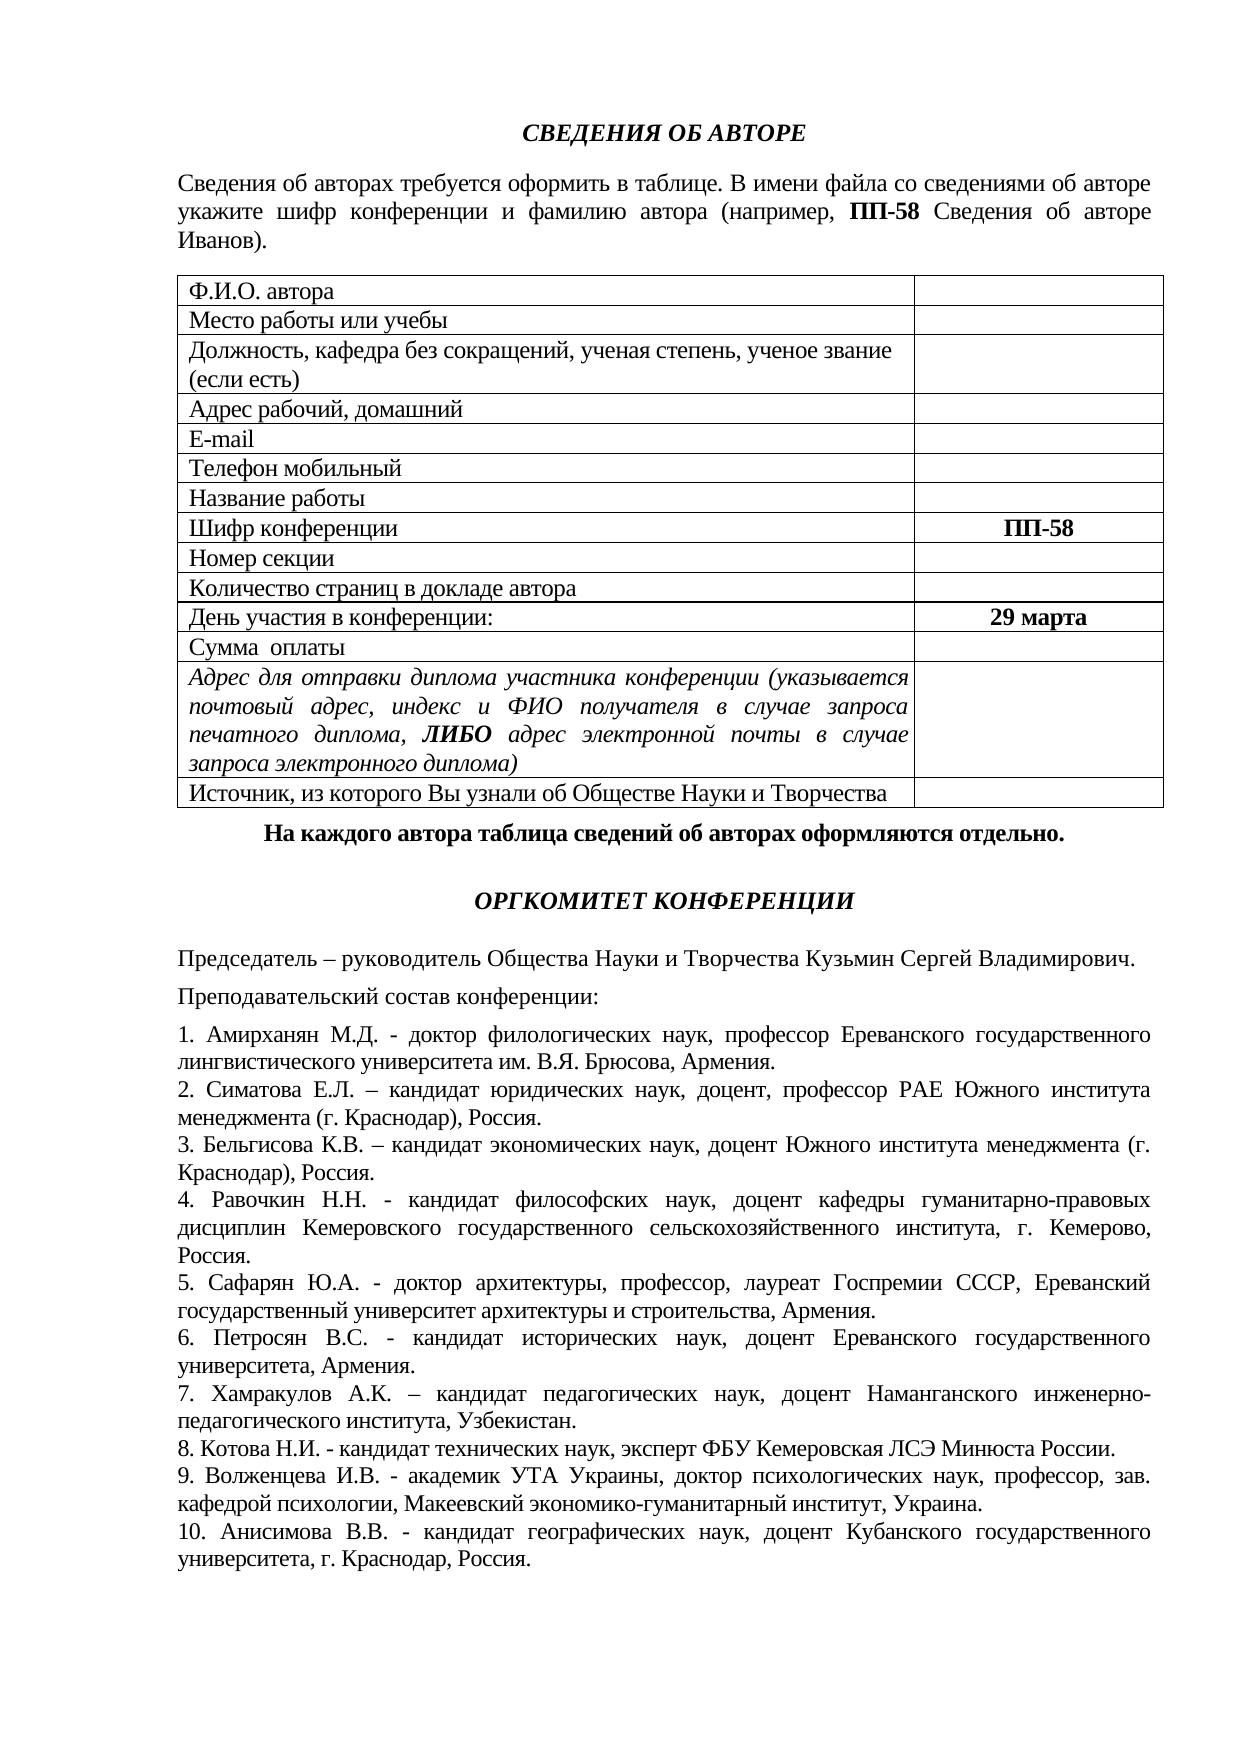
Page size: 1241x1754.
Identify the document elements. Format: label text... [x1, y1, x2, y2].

text ОРГКОМИТЕТ КОНФЕРЕНЦИИ [177, 886, 1152, 915]
text На каждого автора таблица сведений об авторах оформляются отдельно. [177, 818, 1152, 847]
table_cell 29 марта [915, 603, 1163, 631]
text 9. Волженцева И.В. - академик УТА Украины, доктор психологических наук, профессор, зав. кафедрой психологии, Макеевский экономико-гуманитарный институт, Украина. [177, 1461, 1152, 1517]
table_cell ПП-58 [915, 513, 1163, 542]
table_cell Название работы [178, 483, 914, 512]
table_cell [915, 394, 1163, 423]
table_cell Источник, из которого Вы узнали об Обществе Науки и Творчества [178, 778, 914, 807]
table_cell Телефон мобильный [178, 454, 914, 482]
table_cell [915, 573, 1163, 601]
text 1. Амирханян М.Д. - доктор филологических наук, профессор Ереванского государственного лингвистического университета им. В.Я. Брюсова, Армения. [177, 1020, 1152, 1075]
table_cell Сумма оплаты [178, 632, 914, 661]
text Преподавательский состав конференции: [177, 982, 1152, 1009]
table_cell Место работы или учебы [178, 306, 914, 334]
table_cell [915, 483, 1163, 512]
text 4. Равочкин Н.Н. - кандидат философских наук, доцент кафедры гуманитарно-правовых дисциплин Кемеровского государственного сельскохозяйственного института, г. Кемерово, Россия. [177, 1185, 1152, 1268]
table_cell [915, 778, 1163, 807]
table_cell День участия в конференции: [178, 603, 914, 631]
table_cell Должность, кафедра без сокращений, ученая степень, ученое звание (если есть) [178, 335, 914, 393]
text 5. Сафарян Ю.А. - доктор архитектуры, профессор, лауреат Госпремии СССР, Ереванский государственный университет архитектуры и строительства, Армения. [177, 1268, 1152, 1323]
text 2. Симатова Е.Л. – кандидат юридических наук, доцент, профессор РАЕ Южного института менеджмента (г. Краснодар), Россия. [177, 1075, 1152, 1130]
table_cell [915, 543, 1163, 572]
table_cell Адрес рабочий, домашний [178, 394, 914, 423]
text СВЕДЕНИЯ ОБ АВТОРЕ [177, 118, 1152, 147]
table_cell [915, 454, 1163, 482]
text 8. Котова Н.И. - кандидат технических наук, эксперт ФБУ Кемеровская ЛСЭ Минюста России. [177, 1434, 1152, 1461]
table_cell Количество страниц в докладе автора [178, 573, 914, 601]
table_cell Номер секции [178, 543, 914, 572]
text 6. Петросян В.С. - кандидат исторических наук, доцент Ереванского государственного университета, Армения. [177, 1323, 1152, 1379]
text 7. Хамракулов А.К. – кандидат педагогических наук, доцент Наманганского инженерно-педагогического института, Узбекистан. [177, 1379, 1152, 1434]
table_cell Адрес для отправки диплома участника конференции (указывается почтовый адрес, индекс и ФИО получателя в случае запроса печатного диплома, ЛИБО адрес электронной почты в случае запроса электронного диплома) [178, 662, 914, 777]
table_header [915, 276, 1163, 304]
text 3. Бельгисова К.В. – кандидат экономических наук, доцент Южного института менеджмента (г. Краснодар), Россия. [177, 1130, 1152, 1185]
table_cell [915, 424, 1163, 452]
table_cell [915, 306, 1163, 334]
table_cell Шифр конференции [178, 513, 914, 542]
table_cell [915, 335, 1163, 393]
table_cell E-mail [178, 424, 914, 452]
table_header Ф.И.О. автора [178, 276, 914, 304]
table_cell [915, 662, 1163, 777]
text Сведения об авторах требуется оформить в таблице. В имени файла со сведениями об авторе укажите шифр конференции и фамилию автора (например, ПП-58 Сведения об авторе Иванов). [177, 168, 1152, 254]
table_cell [915, 632, 1163, 661]
text Председатель – руководитель Общества Науки и Творчества Кузьмин Сергей Владимирович. [177, 944, 1152, 971]
text 10. Анисимова В.В. - кандидат географических наук, доцент Кубанского государственного университета, г. Краснодар, Россия. [177, 1517, 1152, 1572]
